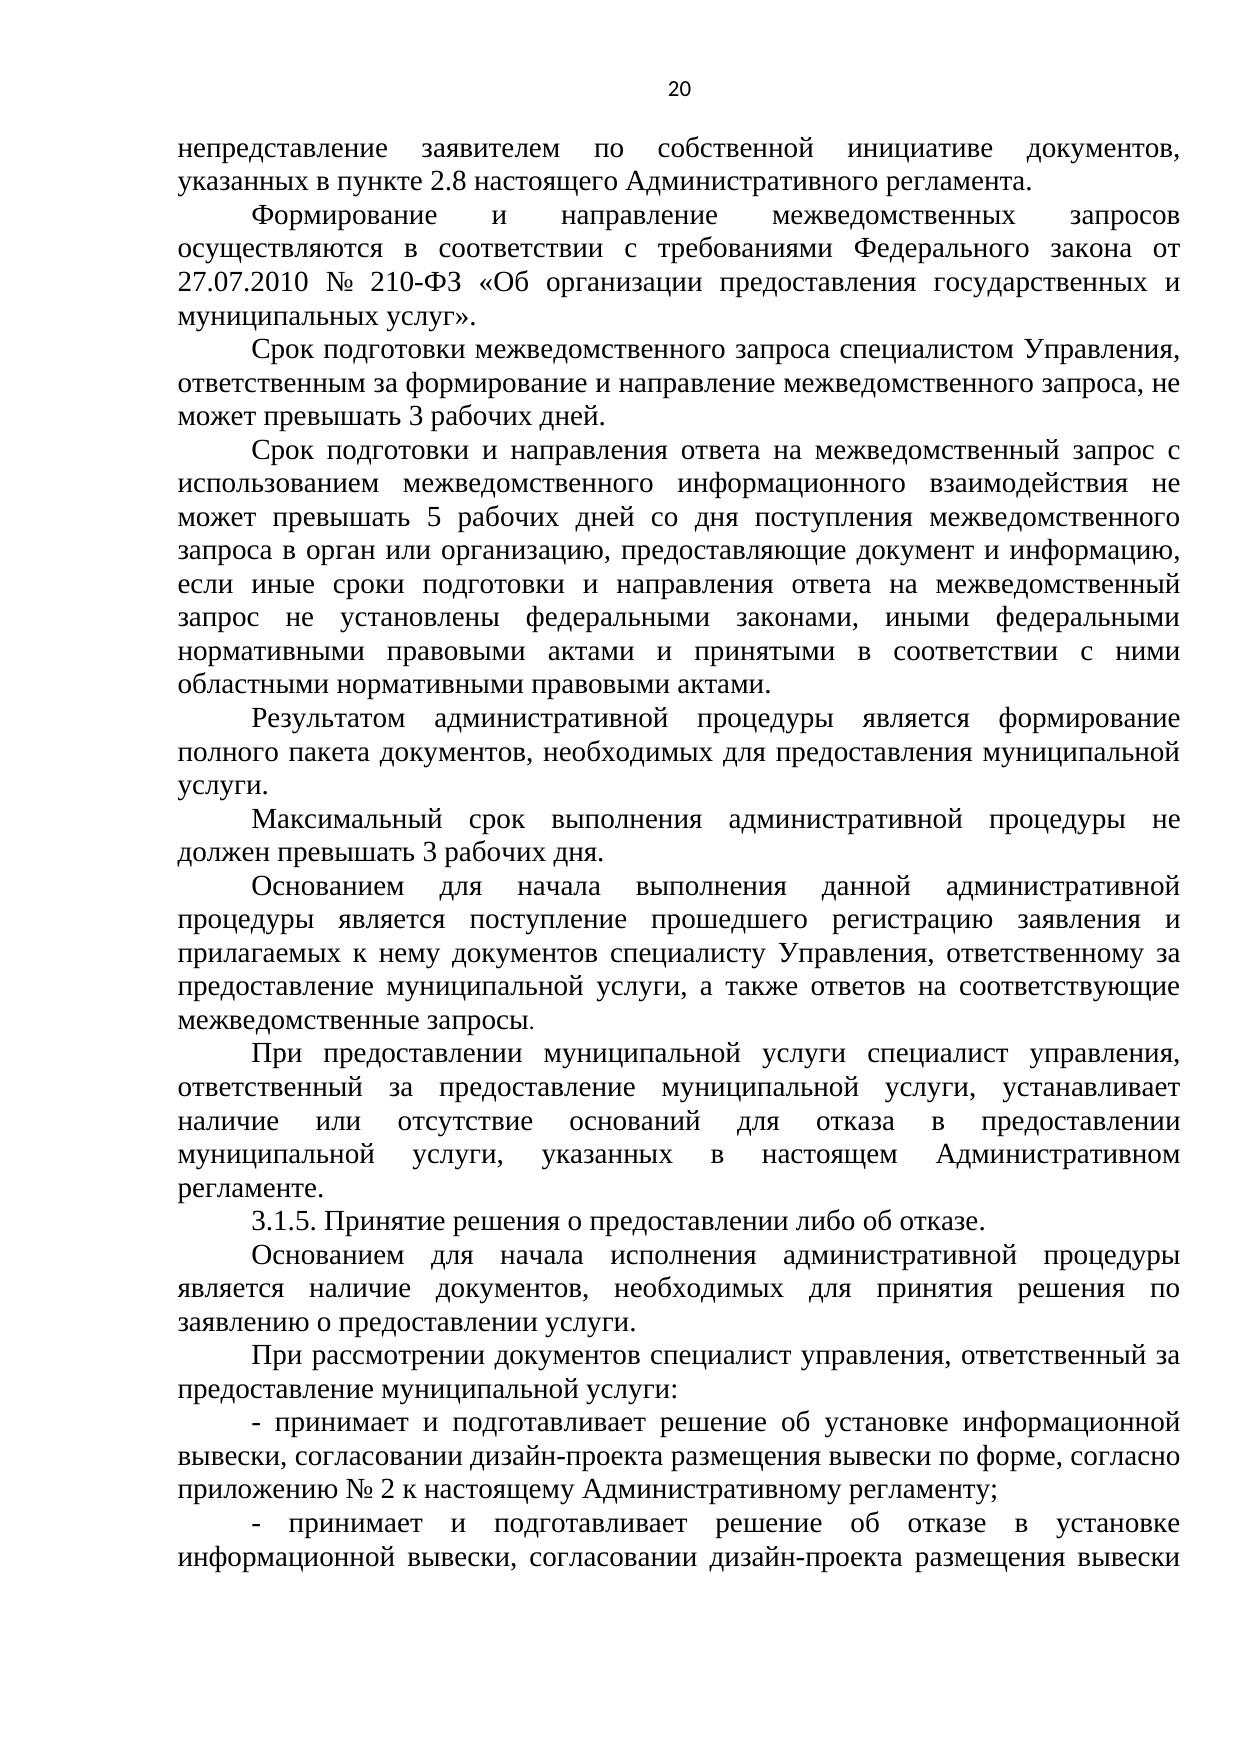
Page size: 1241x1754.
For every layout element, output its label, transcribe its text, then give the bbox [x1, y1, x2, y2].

text Результатом административной процедуры является формирование полного пакета документов, необходимых для предоставления муниципальной услуги. [177, 700, 1181, 801]
text Срок подготовки и направления ответа на межведомственный запрос с использованием межведомственного информационного взаимодействия не может превышать 5 рабочих дней со дня поступления межведомственного запроса в орган или организацию, предоставляющие документ и информацию, если иные сроки подготовки и направления ответа на межведомственный запрос не установлены федеральными законами, иными федеральными нормативными правовыми актами и принятыми в соответствии с ними областными нормативными правовыми актами. [177, 432, 1181, 700]
text 3.1.5. Принятие решения о предоставлении либо об отказе. [177, 1203, 1181, 1237]
text - принимает и подготавливает решение об установке информационной вывески, согласовании дизайн-проекта размещения вывески по форме, согласно приложению № 2 к настоящему Административному регламенту; [177, 1404, 1181, 1505]
text Срок подготовки межведомственного запроса специалистом Управления, ответственным за формирование и направление межведомственного запроса, не может превышать 3 рабочих дней. [177, 331, 1181, 432]
text При рассмотрении документов специалист управления, ответственный за предоставление муниципальной услуги: [177, 1337, 1181, 1404]
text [177, 130, 1181, 197]
text Основанием для начала выполнения данной административной процедуры является поступление прошедшего регистрацию заявления и прилагаемых к нему документов специалисту Управления, ответственному за предоставление муниципальной услуги, а также ответов на соответствующие межведомственные запросы. [177, 868, 1181, 1036]
text Максимальный срок выполнения административной процедуры не должен превышать 3 рабочих дня. [177, 801, 1181, 868]
text Формирование и направление межведомственных запросов осуществляются в соответствии с требованиями Федерального закона от 27.07.2010 № 210-ФЗ «Об организации предоставления государственных и муниципальных услуг». [177, 197, 1181, 331]
text Основанием для начала исполнения административной процедуры является наличие документов, необходимых для принятия решения по заявлению о предоставлении услуги. [177, 1237, 1181, 1337]
text При предоставлении муниципальной услуги специалист управления, ответственный за предоставление муниципальной услуги, устанавливает наличие или отсутствие оснований для отказа в предоставлении муниципальной услуги, указанных в настоящем Административном регламенте. [177, 1036, 1181, 1203]
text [177, 1505, 1181, 1572]
